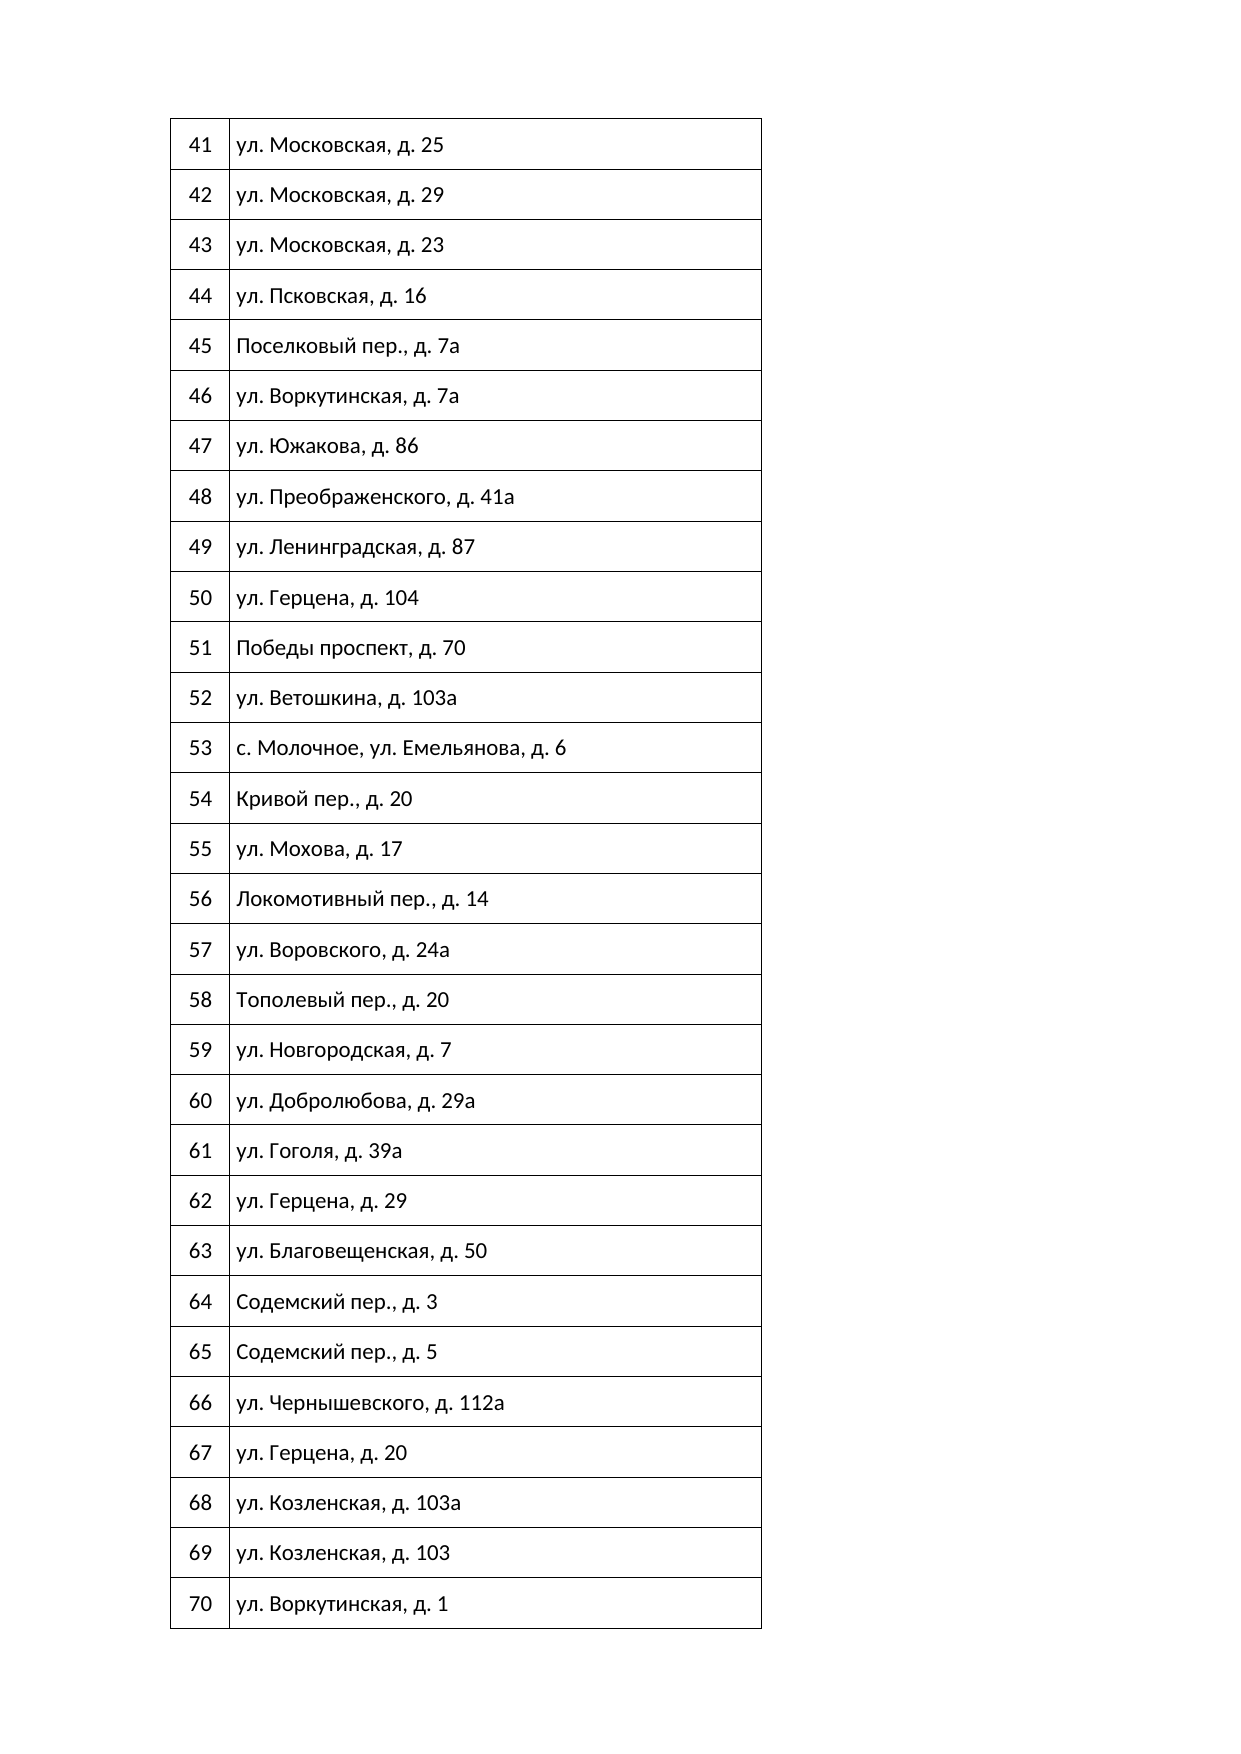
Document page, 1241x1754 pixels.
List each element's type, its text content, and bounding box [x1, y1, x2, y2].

table_cell 62 [171, 1176, 229, 1225]
table_cell 48 [171, 471, 229, 521]
table_cell 63 [171, 1226, 229, 1275]
table_cell 68 [171, 1478, 229, 1527]
table_cell ул. Герцена, д. 29 [230, 1176, 761, 1225]
table_cell ул. Чернышевского, д. 112а [230, 1377, 761, 1426]
table_cell ул. Мохова, д. 17 [230, 824, 761, 873]
table_cell ул. Московская, д. 29 [230, 170, 761, 219]
table_cell Кривой пер., д. 20 [230, 773, 761, 822]
table_cell 70 [171, 1578, 229, 1627]
table_cell 45 [171, 320, 229, 370]
table_cell ул. Гоголя, д. 39а [230, 1125, 761, 1175]
table_cell ул. Герцена, д. 104 [230, 572, 761, 621]
table_cell с. Молочное, ул. Емельянова, д. 6 [230, 723, 761, 772]
table_cell 65 [171, 1327, 229, 1376]
table_cell ул. Южакова, д. 86 [230, 421, 761, 470]
table_cell ул. Ленинградская, д. 87 [230, 522, 761, 571]
table_cell 69 [171, 1528, 229, 1577]
table_cell 61 [171, 1125, 229, 1175]
table_cell ул. Ветошкина, д. 103а [230, 673, 761, 722]
table_cell Содемский пер., д. 5 [230, 1327, 761, 1376]
table_cell Тополевый пер., д. 20 [230, 975, 761, 1024]
table_cell Локомотивный пер., д. 14 [230, 874, 761, 923]
table_cell 66 [171, 1377, 229, 1426]
table_cell ул. Воровского, д. 24а [230, 924, 761, 973]
table_cell 57 [171, 924, 229, 973]
table_cell ул. Преображенского, д. 41а [230, 471, 761, 521]
table_cell Победы проспект, д. 70 [230, 622, 761, 672]
table_cell 53 [171, 723, 229, 772]
table_cell 42 [171, 170, 229, 219]
table_cell 52 [171, 673, 229, 722]
table_cell ул. Воркутинская, д. 1 [230, 1578, 761, 1627]
table_cell 54 [171, 773, 229, 822]
table_cell 41 [171, 119, 229, 168]
table_cell 56 [171, 874, 229, 923]
table_cell ул. Добролюбова, д. 29а [230, 1075, 761, 1124]
table_cell 51 [171, 622, 229, 672]
table_cell Поселковый пер., д. 7а [230, 320, 761, 370]
table_cell ул. Благовещенская, д. 50 [230, 1226, 761, 1275]
table_cell ул. Новгородская, д. 7 [230, 1025, 761, 1074]
table_cell ул. Московская, д. 25 [230, 119, 761, 168]
table_cell 49 [171, 522, 229, 571]
table_cell ул. Воркутинская, д. 7а [230, 371, 761, 420]
table_cell 50 [171, 572, 229, 621]
table_cell ул. Псковская, д. 16 [230, 270, 761, 319]
table_cell ул. Герцена, д. 20 [230, 1427, 761, 1477]
table_cell ул. Московская, д. 23 [230, 220, 761, 269]
table_cell ул. Козленская, д. 103а [230, 1478, 761, 1527]
table_cell 64 [171, 1276, 229, 1326]
table_cell 55 [171, 824, 229, 873]
table_cell 59 [171, 1025, 229, 1074]
table_cell 58 [171, 975, 229, 1024]
table_cell 47 [171, 421, 229, 470]
table_cell 44 [171, 270, 229, 319]
table_cell Содемский пер., д. 3 [230, 1276, 761, 1326]
table_cell 46 [171, 371, 229, 420]
table_cell 43 [171, 220, 229, 269]
table_cell 67 [171, 1427, 229, 1477]
table_cell ул. Козленская, д. 103 [230, 1528, 761, 1577]
table_cell 60 [171, 1075, 229, 1124]
